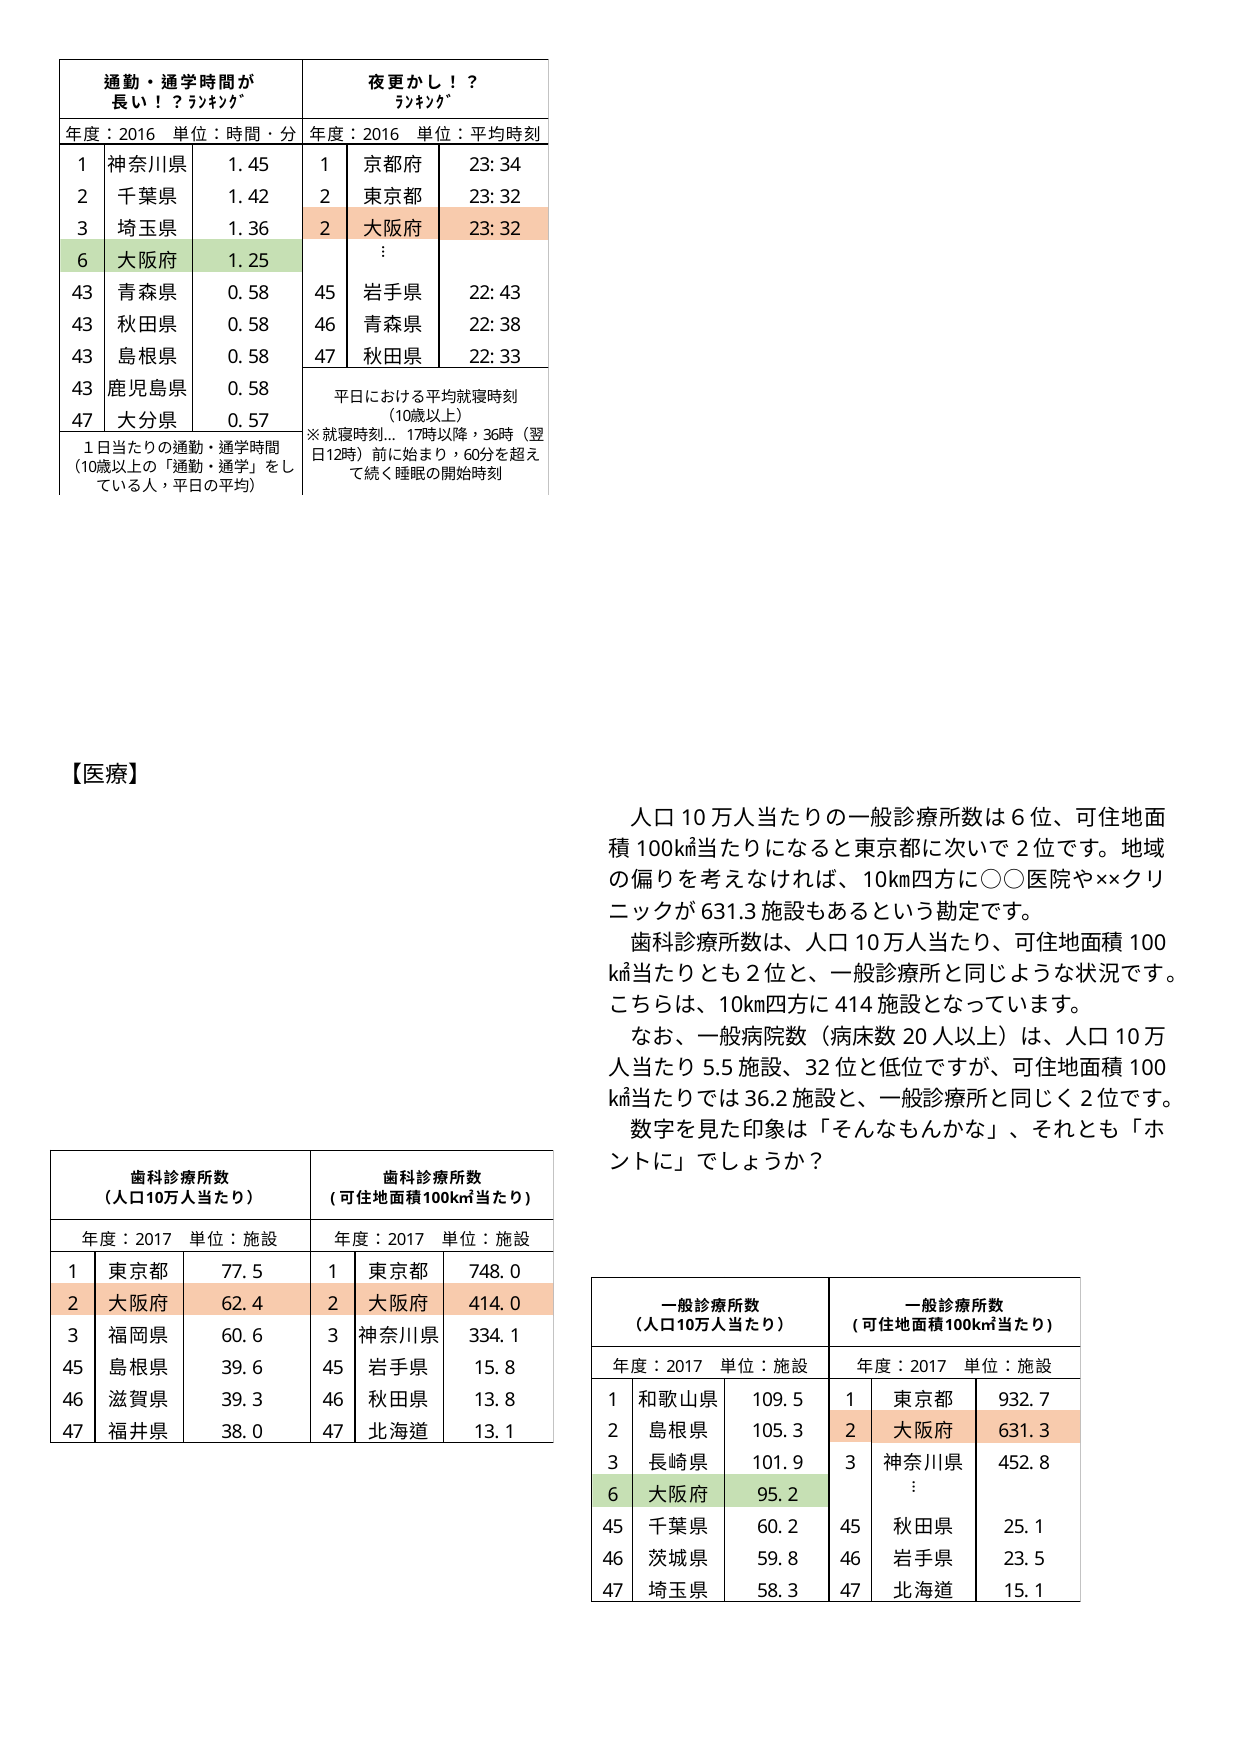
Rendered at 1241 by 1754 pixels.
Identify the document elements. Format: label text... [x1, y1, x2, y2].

text 【医療】 [59, 755, 1181, 790]
